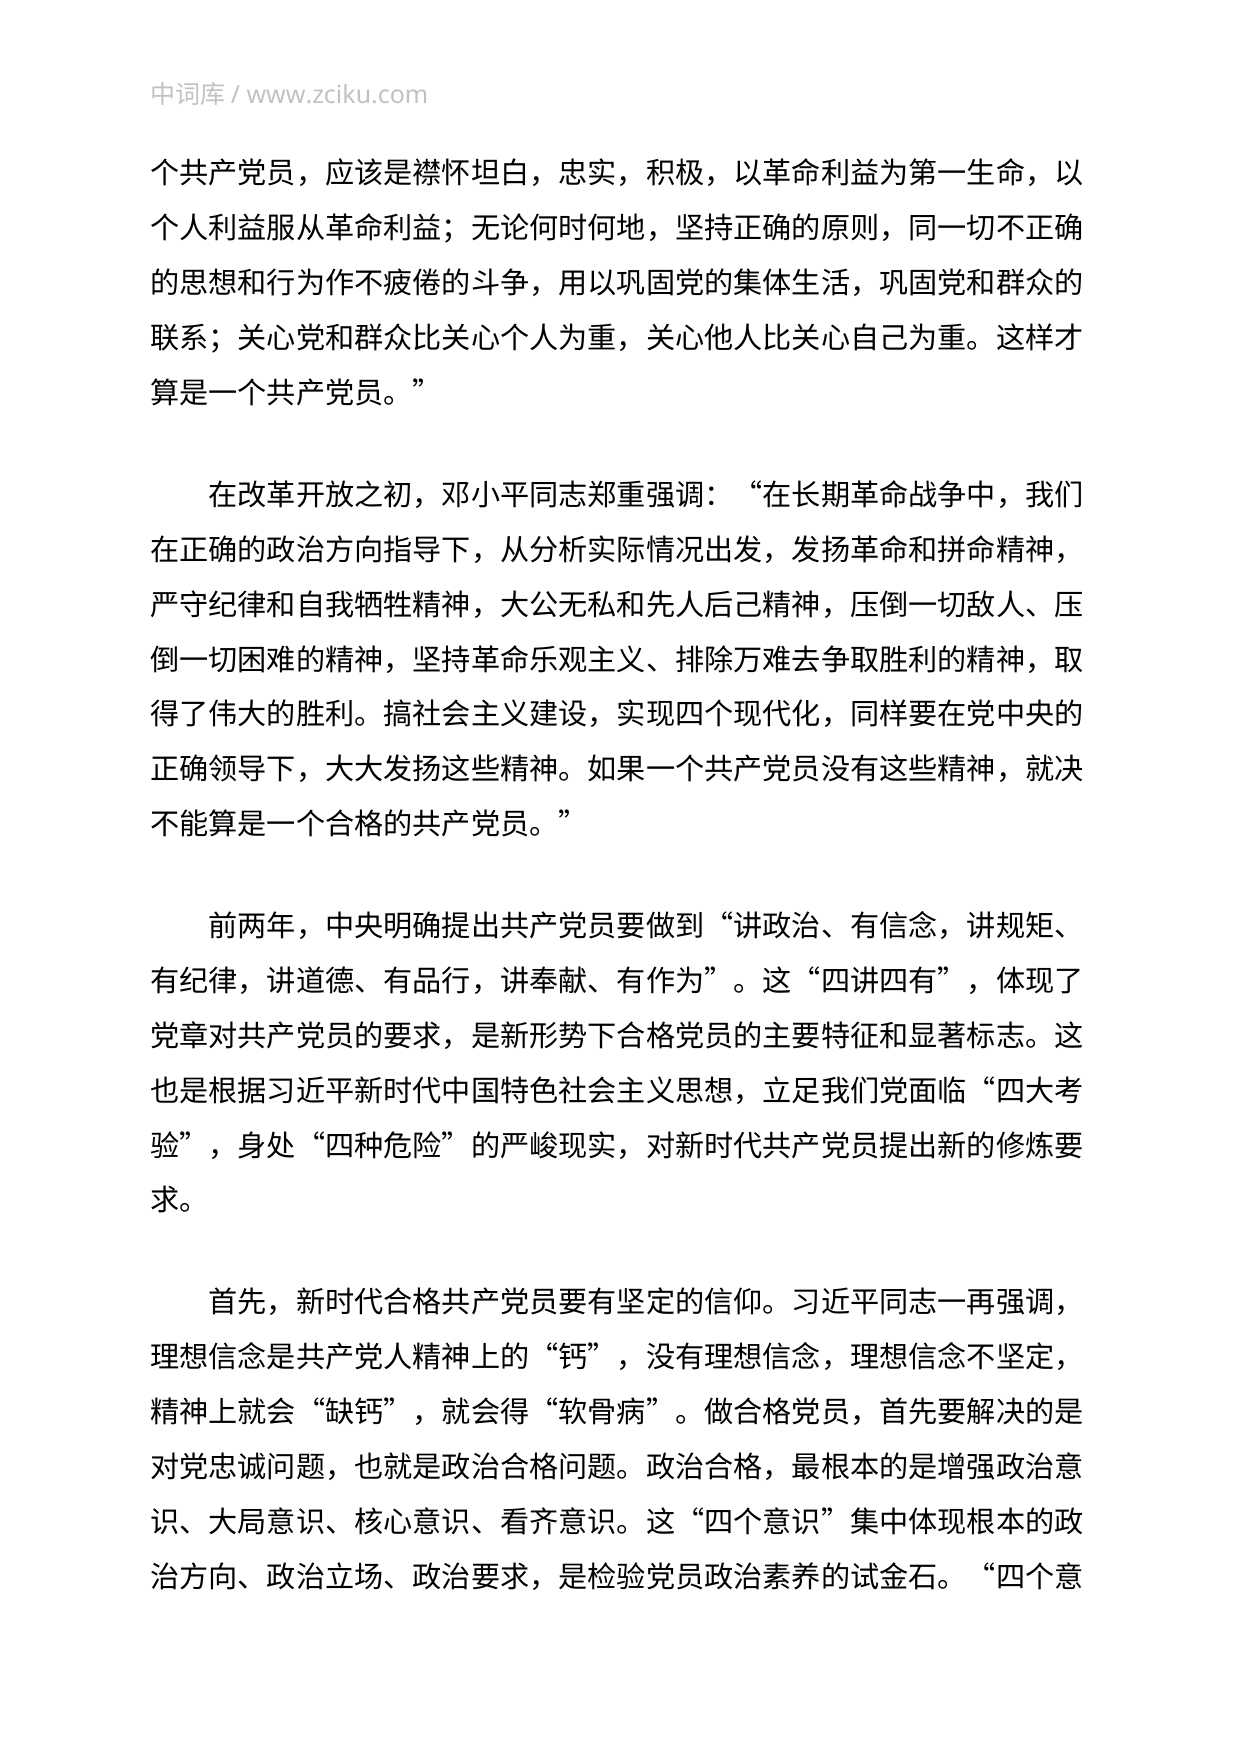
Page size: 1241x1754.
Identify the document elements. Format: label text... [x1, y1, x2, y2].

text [150, 1279, 1090, 1596]
text 前两年，中央明确提出共产党员要做到“讲政治、有信念，讲规矩、有纪律，讲道德、有品行，讲奉献、有作为”。这“四讲四有”，体现了党章对共产党员的要求，是新形势下合格党员的主要特征和显著标志。这也是根据习近平新时代中国特色社会主义思想，立足我们党面临“四大考验”，身处“四种危险”的严峻现实，对新时代共产党员提出新的修炼要求。 [150, 902, 1090, 1219]
text 在改革开放之初，邓小平同志郑重强调：“在长期革命战争中，我们在正确的政治方向指导下，从分析实际情况出发，发扬革命和拼命精神，严守纪律和自我牺牲精神，大公无私和先人后己精神，压倒一切敌人、压倒一切困难的精神，坚持革命乐观主义、排除万难去争取胜利的精神，取得了伟大的胜利。搞社会主义建设，实现四个现代化，同样要在党中央的正确领导下，大大发扬这些精神。如果一个共产党员没有这些精神，就决不能算是一个合格的共产党员。” [150, 471, 1090, 843]
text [150, 150, 1090, 412]
